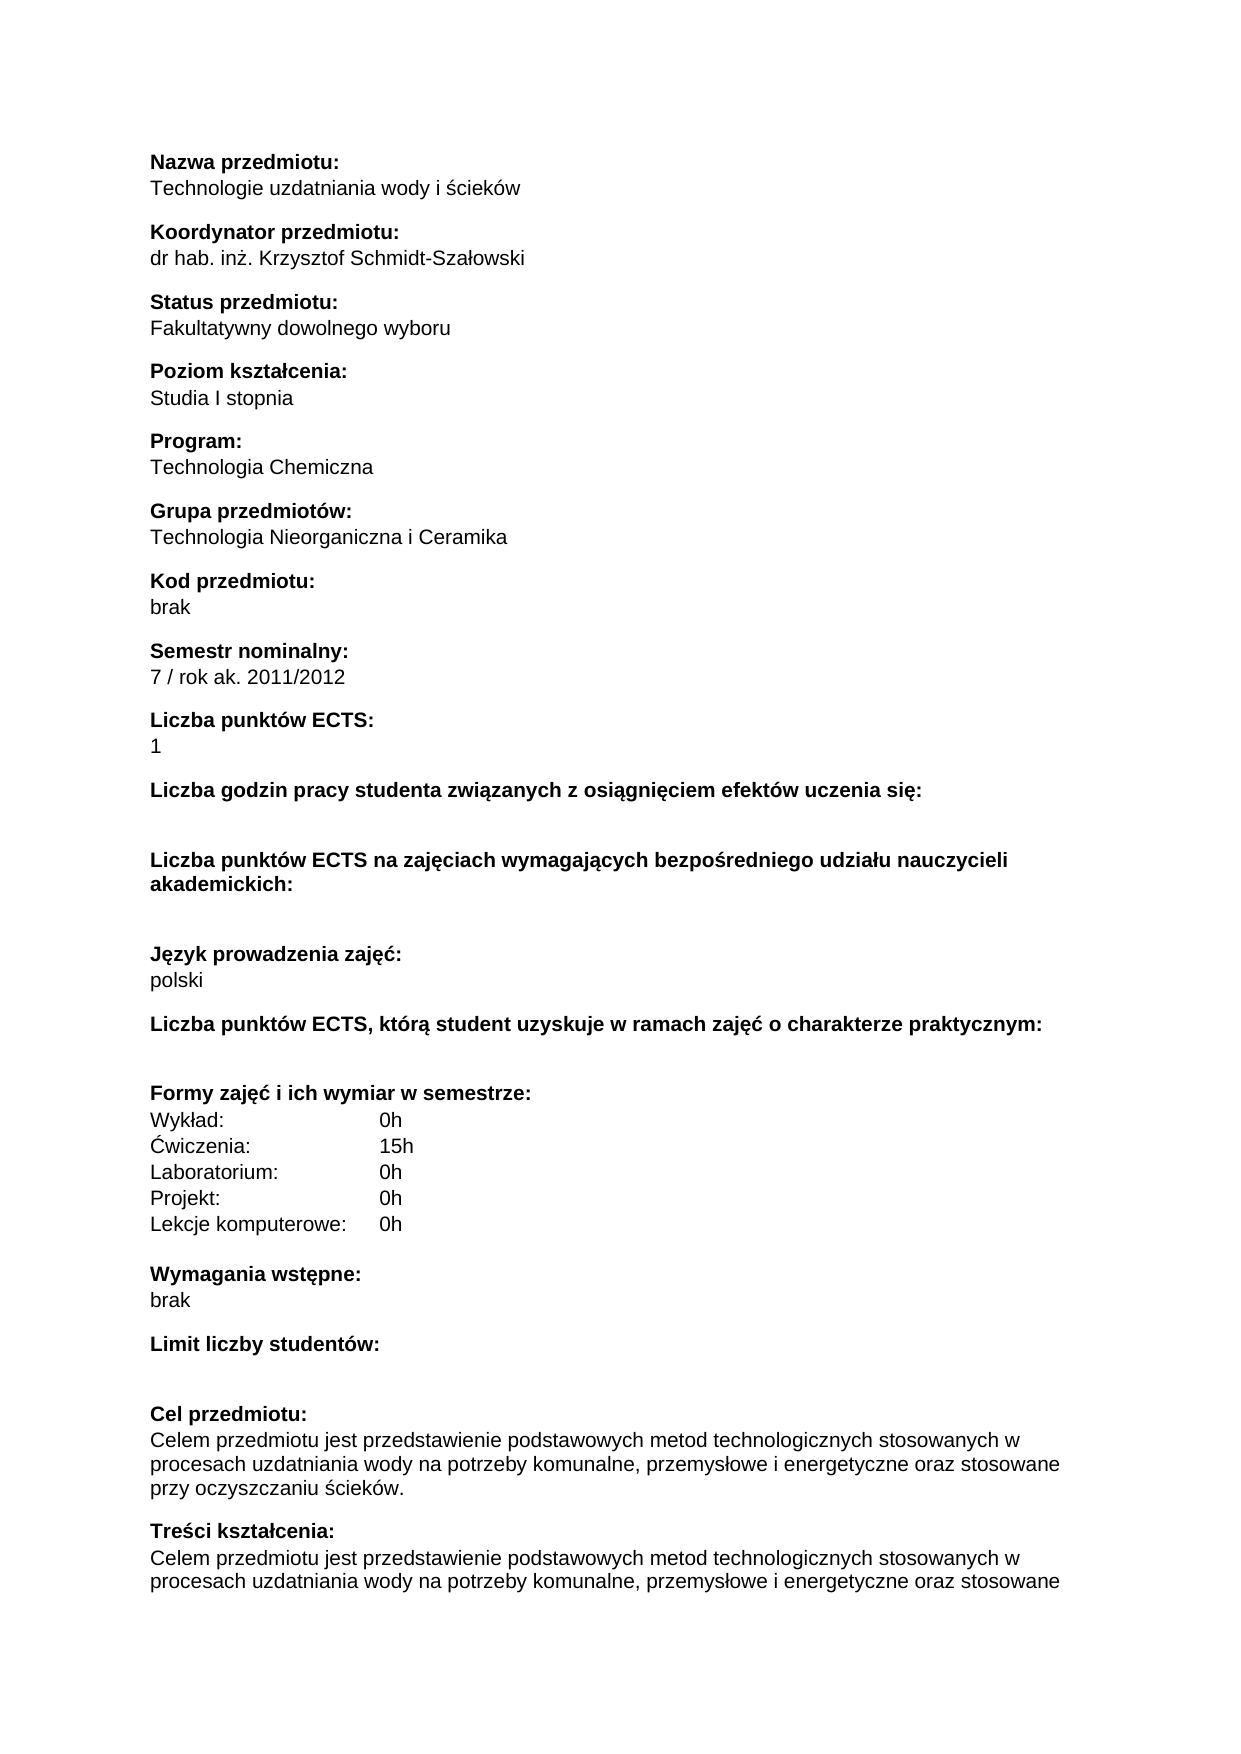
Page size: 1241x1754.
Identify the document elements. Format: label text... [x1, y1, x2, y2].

table_cell 0h [369, 1210, 597, 1236]
table_cell Laboratorium: [140, 1160, 367, 1184]
table_cell Ćwiczenia: [140, 1134, 367, 1158]
text Treści kształcenia: [150, 1519, 1090, 1543]
text Studia I stopnia [150, 385, 1090, 409]
text Liczba punktów ECTS na zajęciach wymagających bezpośredniego udziału nauczycieli akademickich: [150, 848, 1090, 896]
text Technologie uzdatniania wody i ścieków [150, 176, 1090, 200]
text Technologia Nieorganiczna i Ceramika [150, 525, 1090, 549]
table_cell Projekt: [140, 1186, 367, 1210]
table_cell Lekcje komputerowe: [140, 1212, 367, 1236]
text Liczba punktów ECTS: [150, 708, 1090, 732]
text 1 [150, 734, 1090, 758]
table_header 0h [369, 1108, 597, 1132]
text Koordynator przedmiotu: [150, 220, 1090, 244]
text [150, 1545, 1090, 1593]
text Technologia Chemiczna [150, 455, 1090, 479]
text 7 / rok ak. 2011/2012 [150, 664, 1090, 688]
text Semestr nominalny: [150, 638, 1090, 662]
text brak [150, 595, 1090, 619]
text Status przedmiotu: [150, 289, 1090, 313]
text Fakultatywny dowolnego wyboru [150, 316, 1090, 339]
text Nazwa przedmiotu: [150, 150, 1090, 174]
text Limit liczby studentów: [150, 1332, 1090, 1356]
table_cell 0h [369, 1184, 597, 1210]
text Program: [150, 429, 1090, 453]
text Liczba punktów ECTS, którą student uzyskuje w ramach zajęć o charakterze praktycznym: [150, 1011, 1090, 1035]
text Liczba godzin pracy studenta związanych z osiągnięciem efektów uczenia się: [150, 778, 1090, 802]
text Formy zajęć i ich wymiar w semestrze: [150, 1081, 1090, 1105]
text Wymagania wstępne: [150, 1262, 1090, 1286]
table_cell 15h [369, 1132, 597, 1158]
text Kod przedmiotu: [150, 569, 1090, 593]
text Cel przedmiotu: [150, 1402, 1090, 1426]
text Celem przedmiotu jest przedstawienie podstawowych metod technologicznych stosowanych w procesach uzdatniania wody na potrzeby komunalne, przemysłowe i energetyczne oraz stosowane przy oczyszczaniu ścieków. [150, 1428, 1090, 1499]
table_cell 0h [369, 1158, 597, 1184]
text polski [150, 968, 1090, 992]
table_header Wykład: [140, 1108, 367, 1132]
text dr hab. inż. Krzysztof Schmidt-Szałowski [150, 246, 1090, 270]
text Język prowadzenia zajęć: [150, 942, 1090, 966]
text Poziom kształcenia: [150, 359, 1090, 383]
text Grupa przedmiotów: [150, 499, 1090, 523]
text brak [150, 1288, 1090, 1312]
